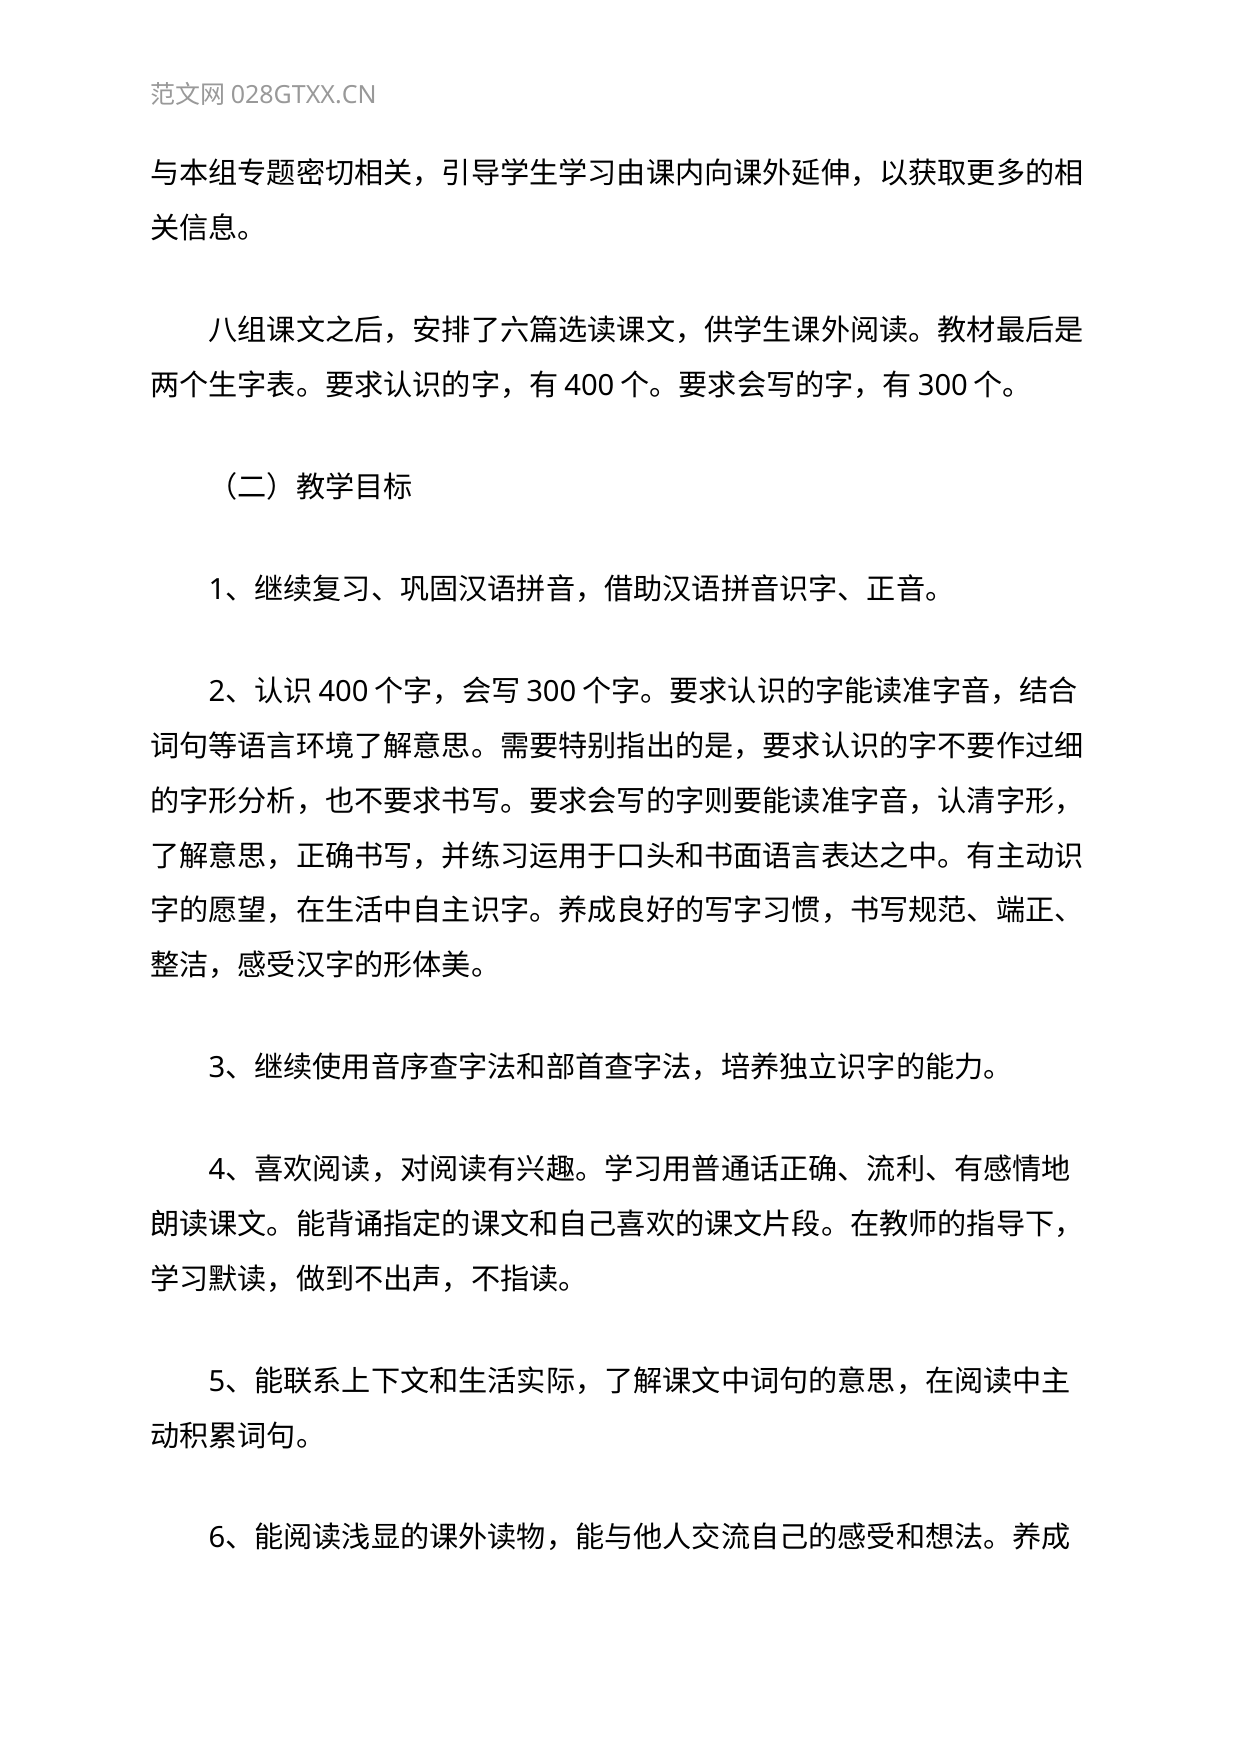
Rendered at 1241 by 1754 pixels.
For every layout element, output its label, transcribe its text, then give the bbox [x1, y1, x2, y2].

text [150, 1514, 1090, 1556]
text 2、认识400个字，会写300个字。要求认识的字能读准字音，结合词句等语言环境了解意思。需要特别指出的是，要求认识的字不要作过细的字形分析，也不要求书写。要求会写的字则要能读准字音，认清字形，了解意思，正确书写，并练习运用于口头和书面语言表达之中。有主动识字的愿望，在生活中自主识字。养成良好的写字习惯，书写规范、端正、整洁，感受汉字的形体美。 [150, 667, 1090, 984]
text 3、继续使用音序查字法和部首查字法，培养独立识字的能力。 [150, 1044, 1090, 1086]
text 5、能联系上下文和生活实际，了解课文中词句的意思，在阅读中主动积累词句。 [150, 1357, 1090, 1454]
text 1、继续复习、巩固汉语拼音，借助汉语拼音识字、正音。 [150, 565, 1090, 608]
text 4、喜欢阅读，对阅读有兴趣。学习用普通话正确、流利、有感情地朗读课文。能背诵指定的课文和自己喜欢的课文片段。在教师的指导下，学习默读，做到不出声，不指读。 [150, 1146, 1090, 1298]
text 八组课文之后，安排了六篇选读课文，供学生课外阅读。教材最后是两个生字表。要求认识的字，有400个。要求会写的字，有300个。 [150, 307, 1090, 404]
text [150, 150, 1090, 247]
text （二）教学目标 [150, 463, 1090, 506]
